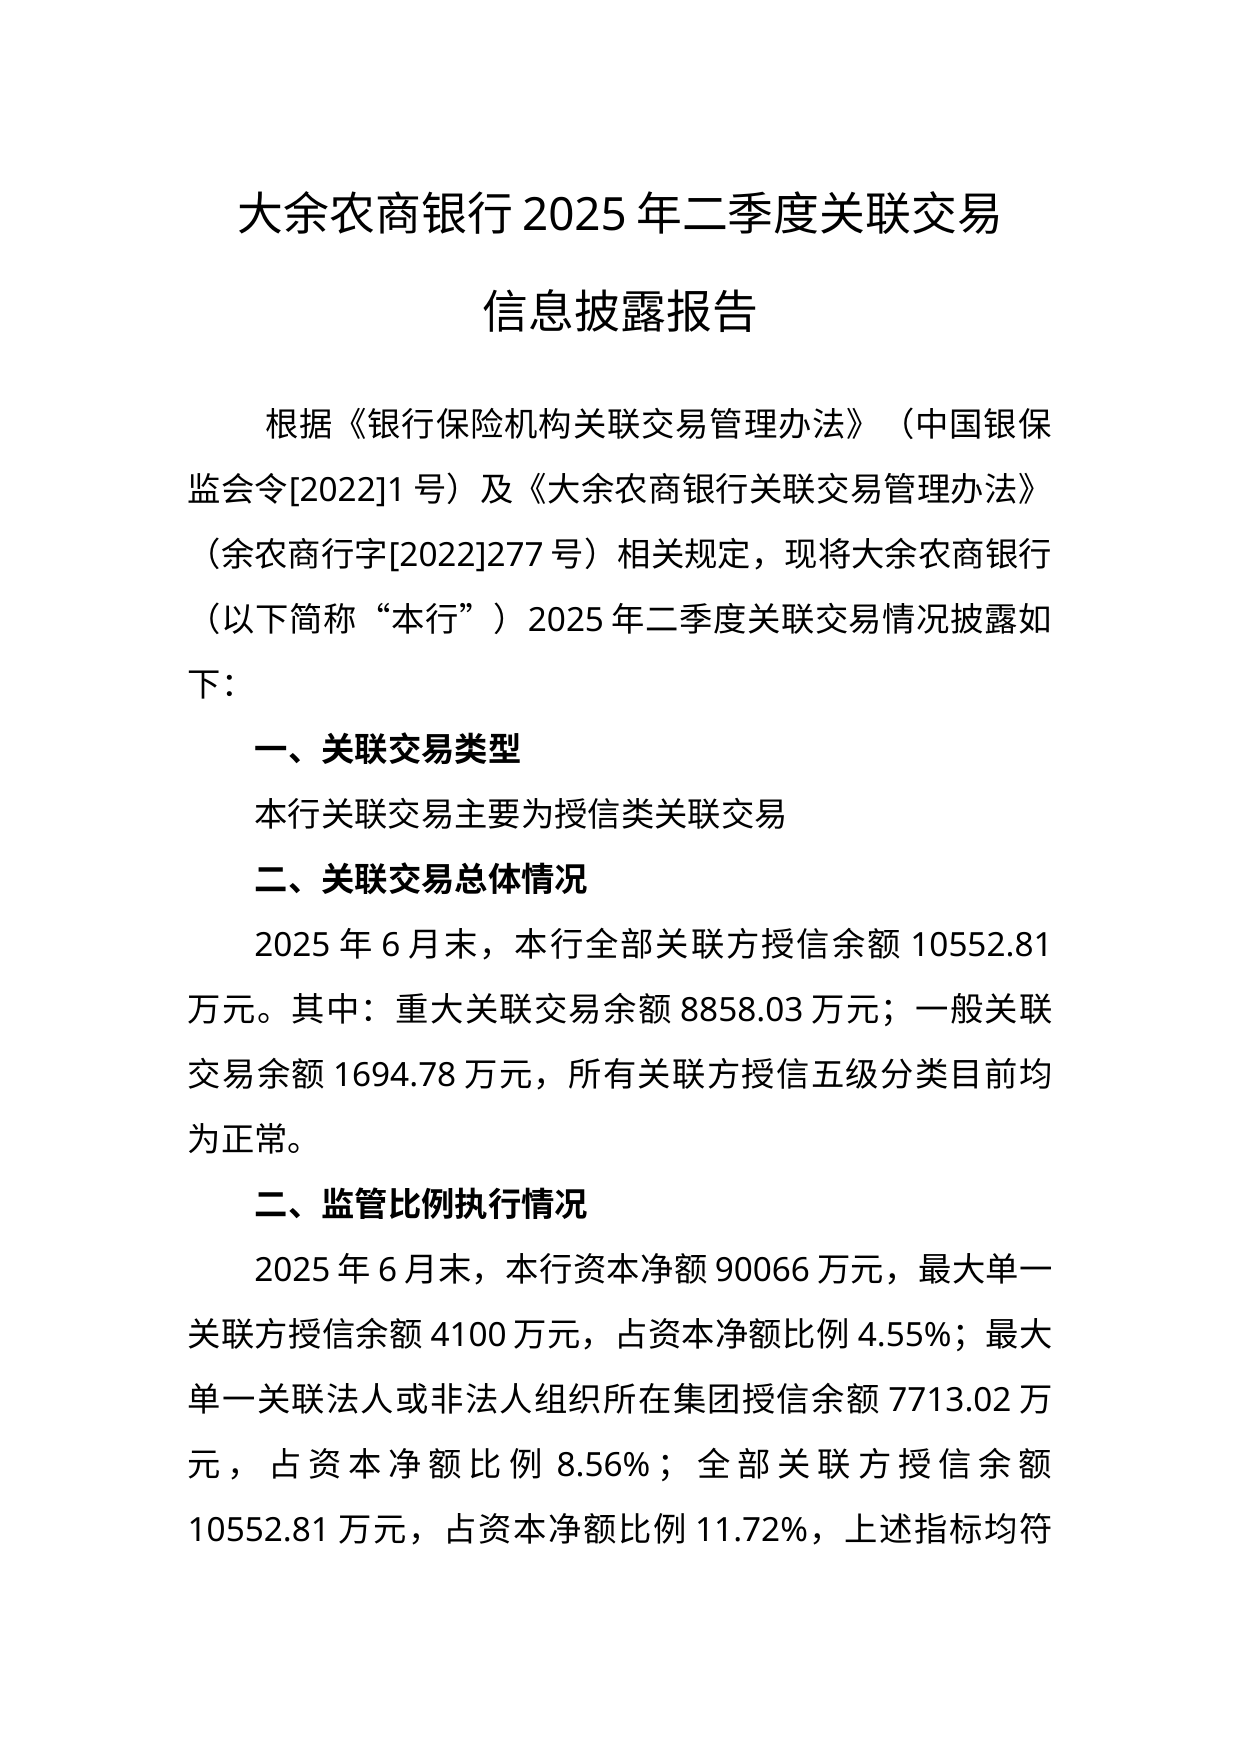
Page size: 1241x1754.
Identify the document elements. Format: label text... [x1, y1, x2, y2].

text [187, 1234, 1053, 1559]
text 大余农商银行2025年二季度关联交易 [187, 162, 1053, 259]
text 本行关联交易主要为授信类关联交易 [187, 779, 1053, 844]
text 二、关联交易总体情况 [187, 844, 1053, 909]
text 2025年6月末，本行全部关联方授信余额10552.81万元。其中：重大关联交易余额8858.03万元；一般关联交易余额1694.78万元，所有关联方授信五级分类目前均为正常。 [187, 909, 1053, 1169]
text 信息披露报告 [187, 259, 1053, 357]
text 一、关联交易类型 [187, 714, 1053, 779]
text 二、监管比例执行情况 [187, 1169, 1053, 1234]
text 根据《银行保险机构关联交易管理办法》（中国银保监会令[2022]1号）及《大余农商银行关联交易管理办法》（余农商行字[2022]277号）相关规定，现将大余农商银行（以下简称“本行”）2025年二季度关联交易情况披露如下： [187, 389, 1053, 714]
